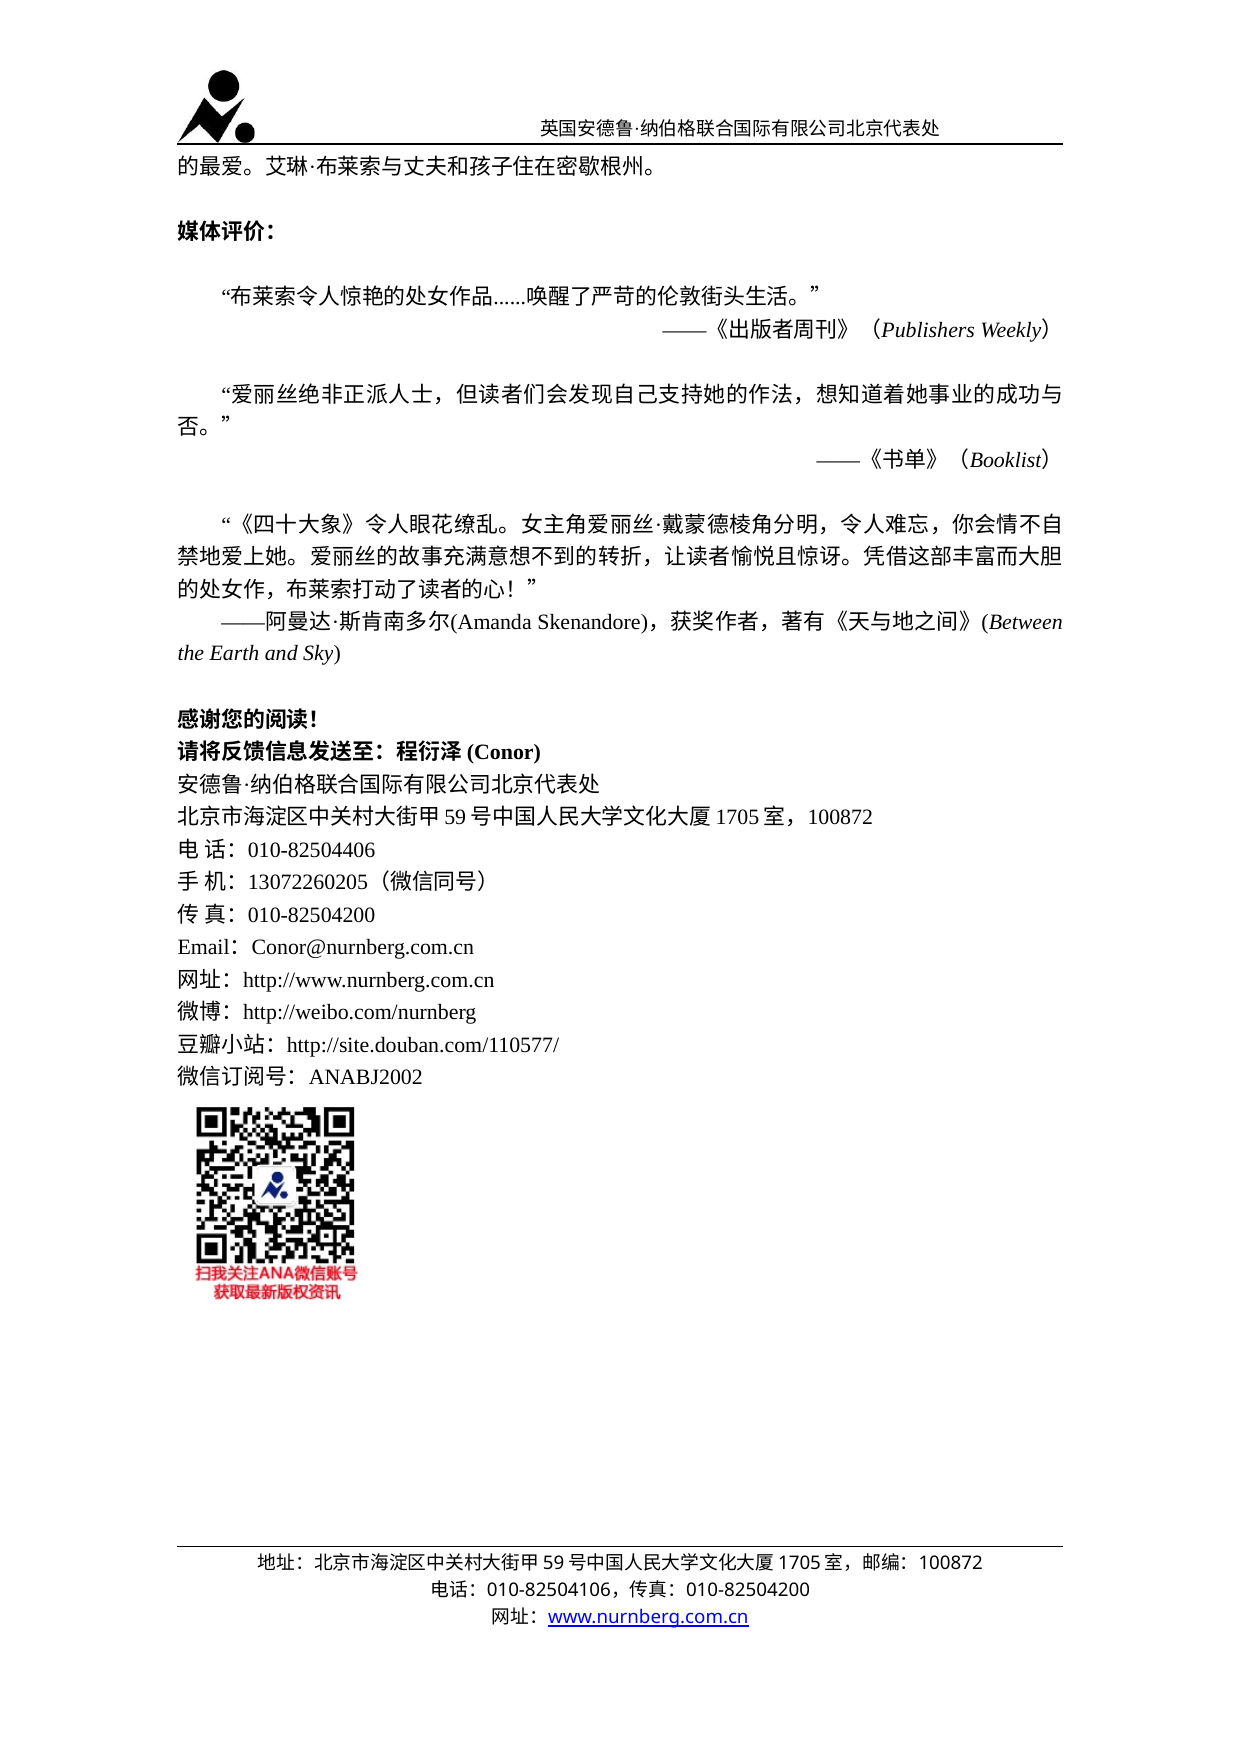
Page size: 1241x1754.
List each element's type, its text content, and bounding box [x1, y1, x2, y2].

text Email：Conor@nurnberg.com.cn [177, 929, 1063, 961]
text “《四十大象》令人眼花缭乱。女主角爱丽丝·戴蒙德棱角分明，令人难忘，你会情不自禁地爱上她。爱丽丝的故事充满意想不到的转折，让读者愉悦且惊讶。凭借这部丰富而大胆的处女作，布莱索打动了读者的心！” [177, 571, 1063, 604]
text “爱丽丝绝非正派人士，但读者们会发现自己支持她的作法，想知道着她事业的成功与否。” [177, 376, 1063, 441]
text 网址：http://www.nurnberg.com.cn [177, 961, 1063, 994]
text 媒体评价： [177, 214, 1063, 246]
text 北京市海淀区中关村大街甲59号中国人民大学文化大厦1705室，100872 [177, 799, 1063, 831]
text “布莱索令人惊艳的处女作品......唤醒了严苛的伦敦街头生活。” [177, 279, 1063, 311]
text ——阿曼达·斯肯南多尔(Amanda Skenandore)，获奖作者，著有《天与地之间》(Between the Earth and Sky) [177, 604, 1063, 669]
text “《四十大象》令人眼花缭乱。女主角爱丽丝·戴蒙德棱角分明，令人难忘，你会情不自禁地爱上她。爱丽丝的故事充满意想不到的转折，让读者愉悦且惊讶。凭借这部丰富而大胆的处女作，布莱索打动了读者的心！” [177, 506, 1063, 539]
text 请将反馈信息发送至：程衍泽 (Conor) [177, 734, 1063, 766]
text 豆瓣小站：http://site.douban.com/110577/ [177, 1026, 1063, 1059]
text 微博：http://weibo.com/nurnberg [177, 994, 1063, 1026]
picture [177, 70, 255, 143]
text 微信订阅号：ANABJ2002 [177, 1059, 1063, 1091]
text ——《出版者周刊》（Publishers Weekly） [177, 311, 1063, 344]
text 传 真：010-82504200 [177, 896, 1063, 929]
text 感谢您的阅读！ [177, 701, 1063, 734]
text 安德鲁·纳伯格联合国际有限公司北京代表处 [177, 766, 1063, 799]
text 手 机：13072260205（微信同号） [177, 864, 1063, 896]
text 电 话：010-82504406 [177, 831, 1063, 864]
text ——《书单》（Booklist） [177, 441, 1063, 474]
picture [177, 1091, 374, 1305]
